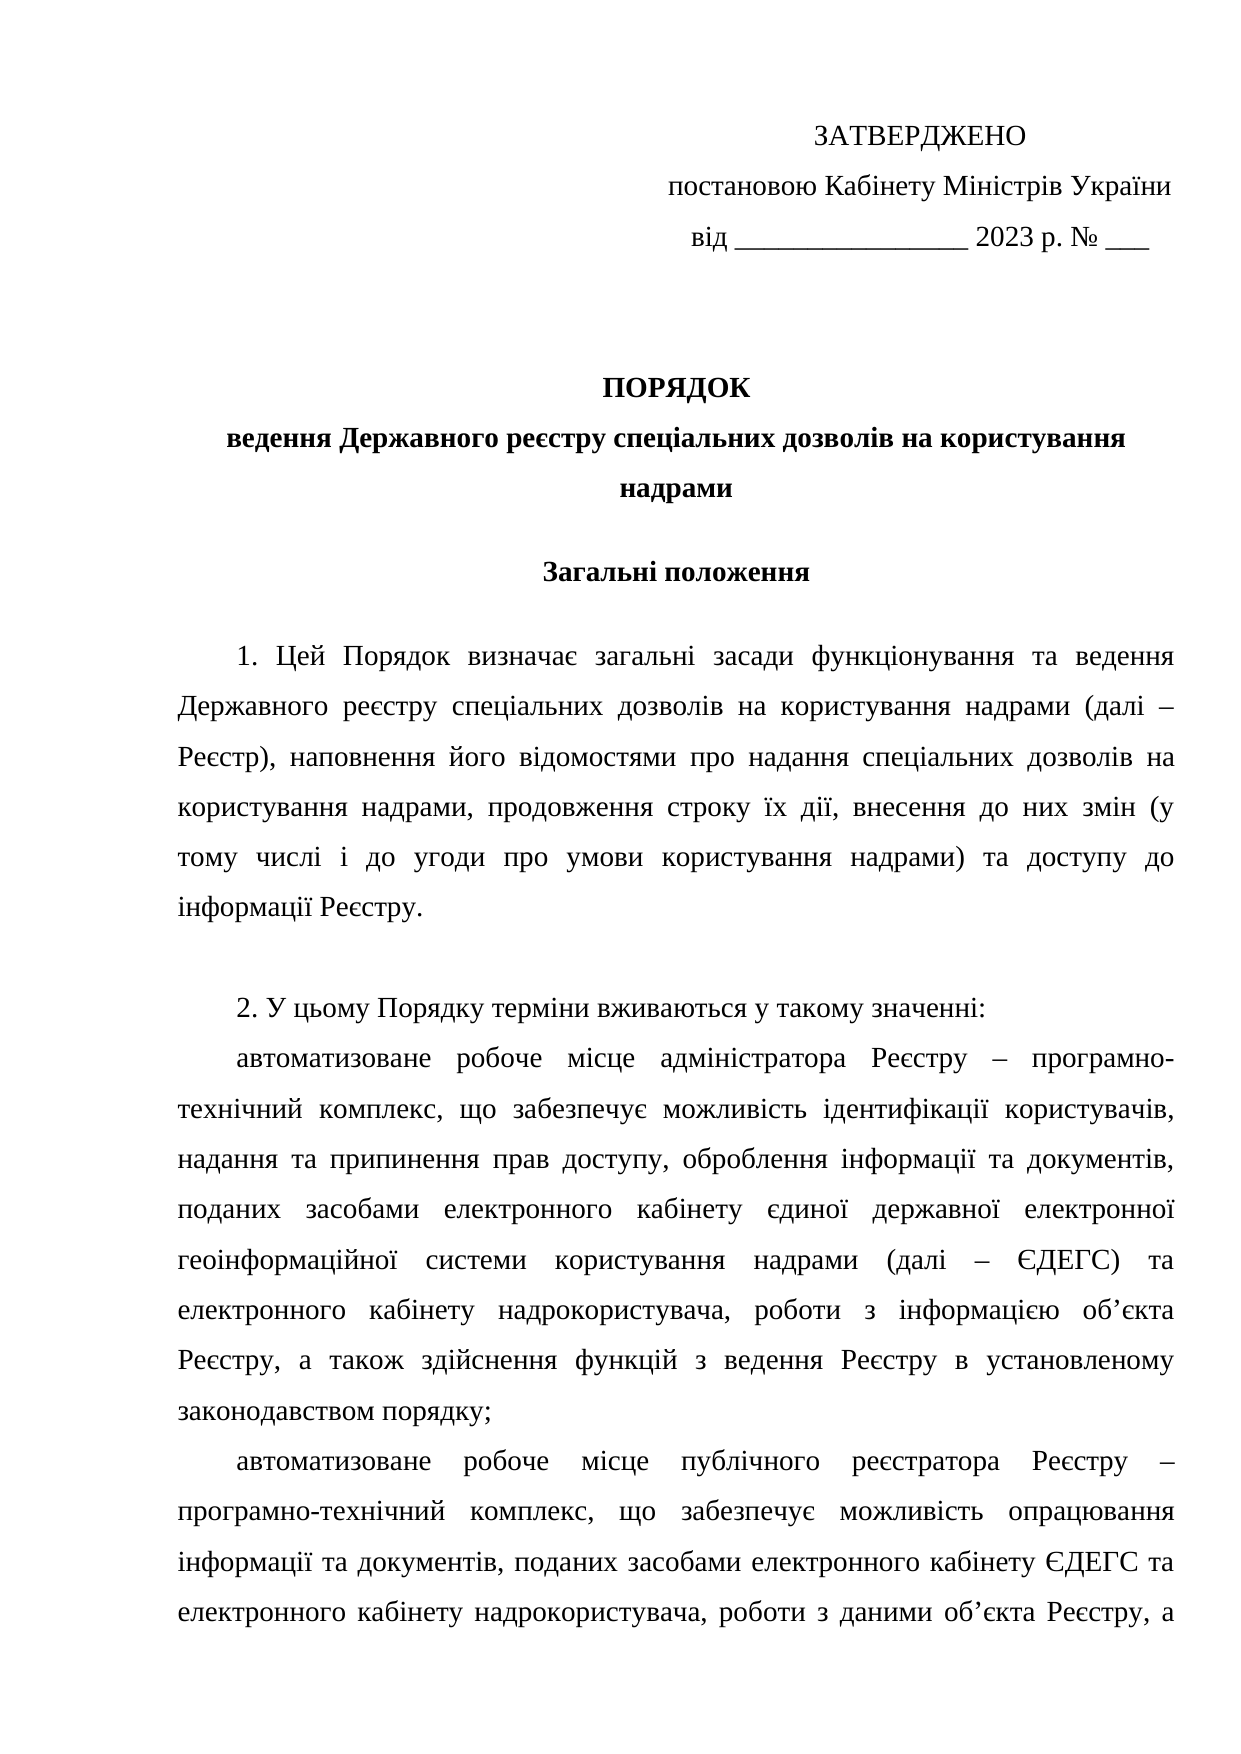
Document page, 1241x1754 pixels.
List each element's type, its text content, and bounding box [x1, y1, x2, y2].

text 1. Цей Порядок визначає загальні засади функціонування та ведення Державного реєстру спеціальних дозволів на користування надрами (далі – Реєстр), наповнення його відомостями про надання спеціальних дозволів на користування надрами, продовження строку їх дії, внесення до них змін (у тому числі і до угоди про умови користування надрами) та доступу до інформації Реєстру. [177, 638, 1175, 923]
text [177, 1443, 1175, 1627]
text постановою Кабінету Міністрів України [664, 168, 1175, 202]
text автоматизоване робоче місце адміністратора Реєстру – програмно-технічний комплекс, що забезпечує можливість ідентифікації користувачів, надання та припинення прав доступу, оброблення інформації та документів, поданих засобами електронного кабінету єдиної державної електронної геоінформаційної системи користування надрами (далі – ЄДЕГС) та електронного кабінету надрокористувача, роботи з інформацією об’єкта Реєстру, а також здійснення функцій з ведення Реєстру в установленому законодавством порядку; [177, 1041, 1175, 1426]
text 2. У цьому Порядку терміни вживаються у такому значенні: [177, 990, 1175, 1024]
text ЗАТВЕРДЖЕНО [664, 118, 1175, 152]
text ведення Державного реєстру спеціальних дозволів на користування надрами [177, 420, 1175, 504]
text ПОРЯДОК [177, 370, 1175, 403]
text Загальні положення [177, 554, 1175, 588]
text від ________________ 2023 р. № ___ [664, 219, 1175, 252]
